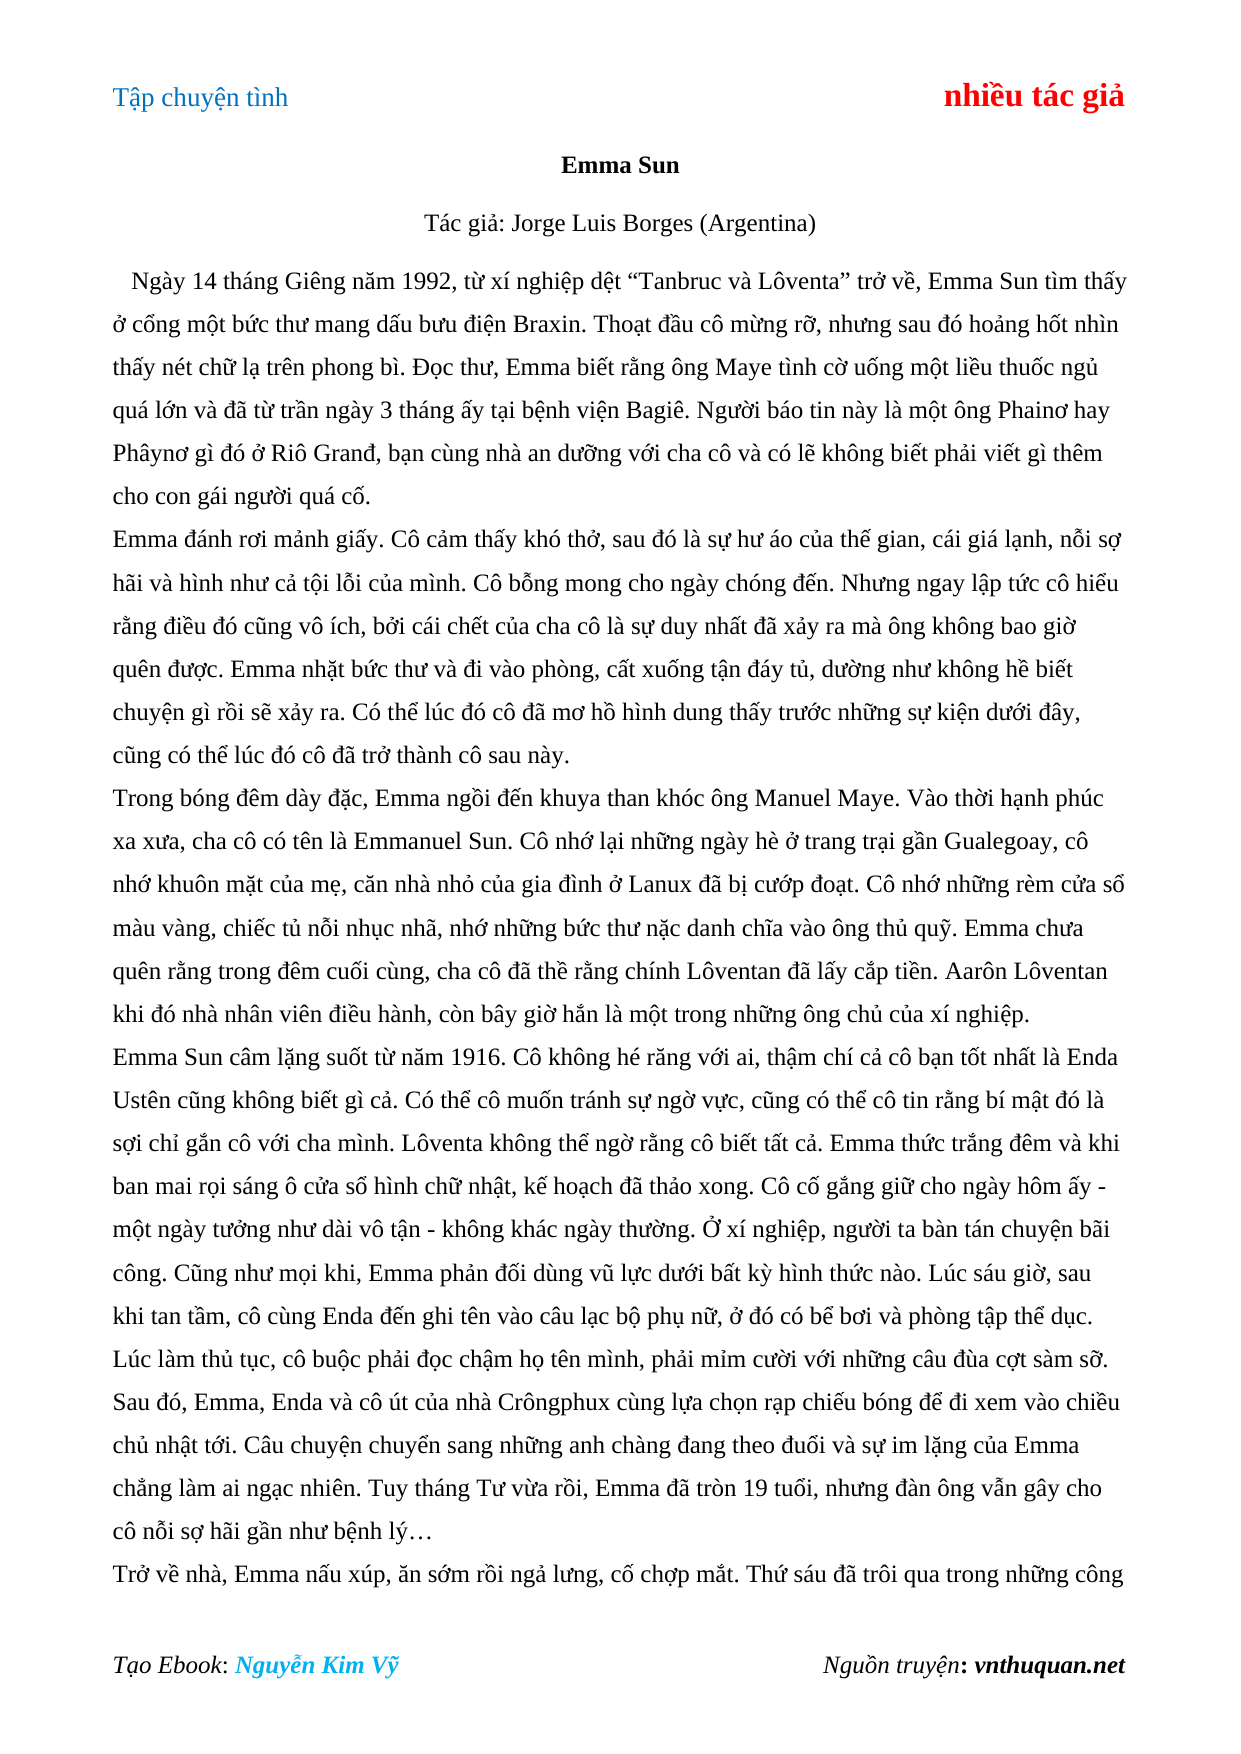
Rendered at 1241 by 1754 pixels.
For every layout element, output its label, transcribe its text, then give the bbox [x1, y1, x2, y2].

text Tác giả: Jorge Luis Borges (Argentina) [112, 208, 1128, 237]
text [112, 266, 1128, 1588]
text Emma Sun [112, 150, 1128, 179]
